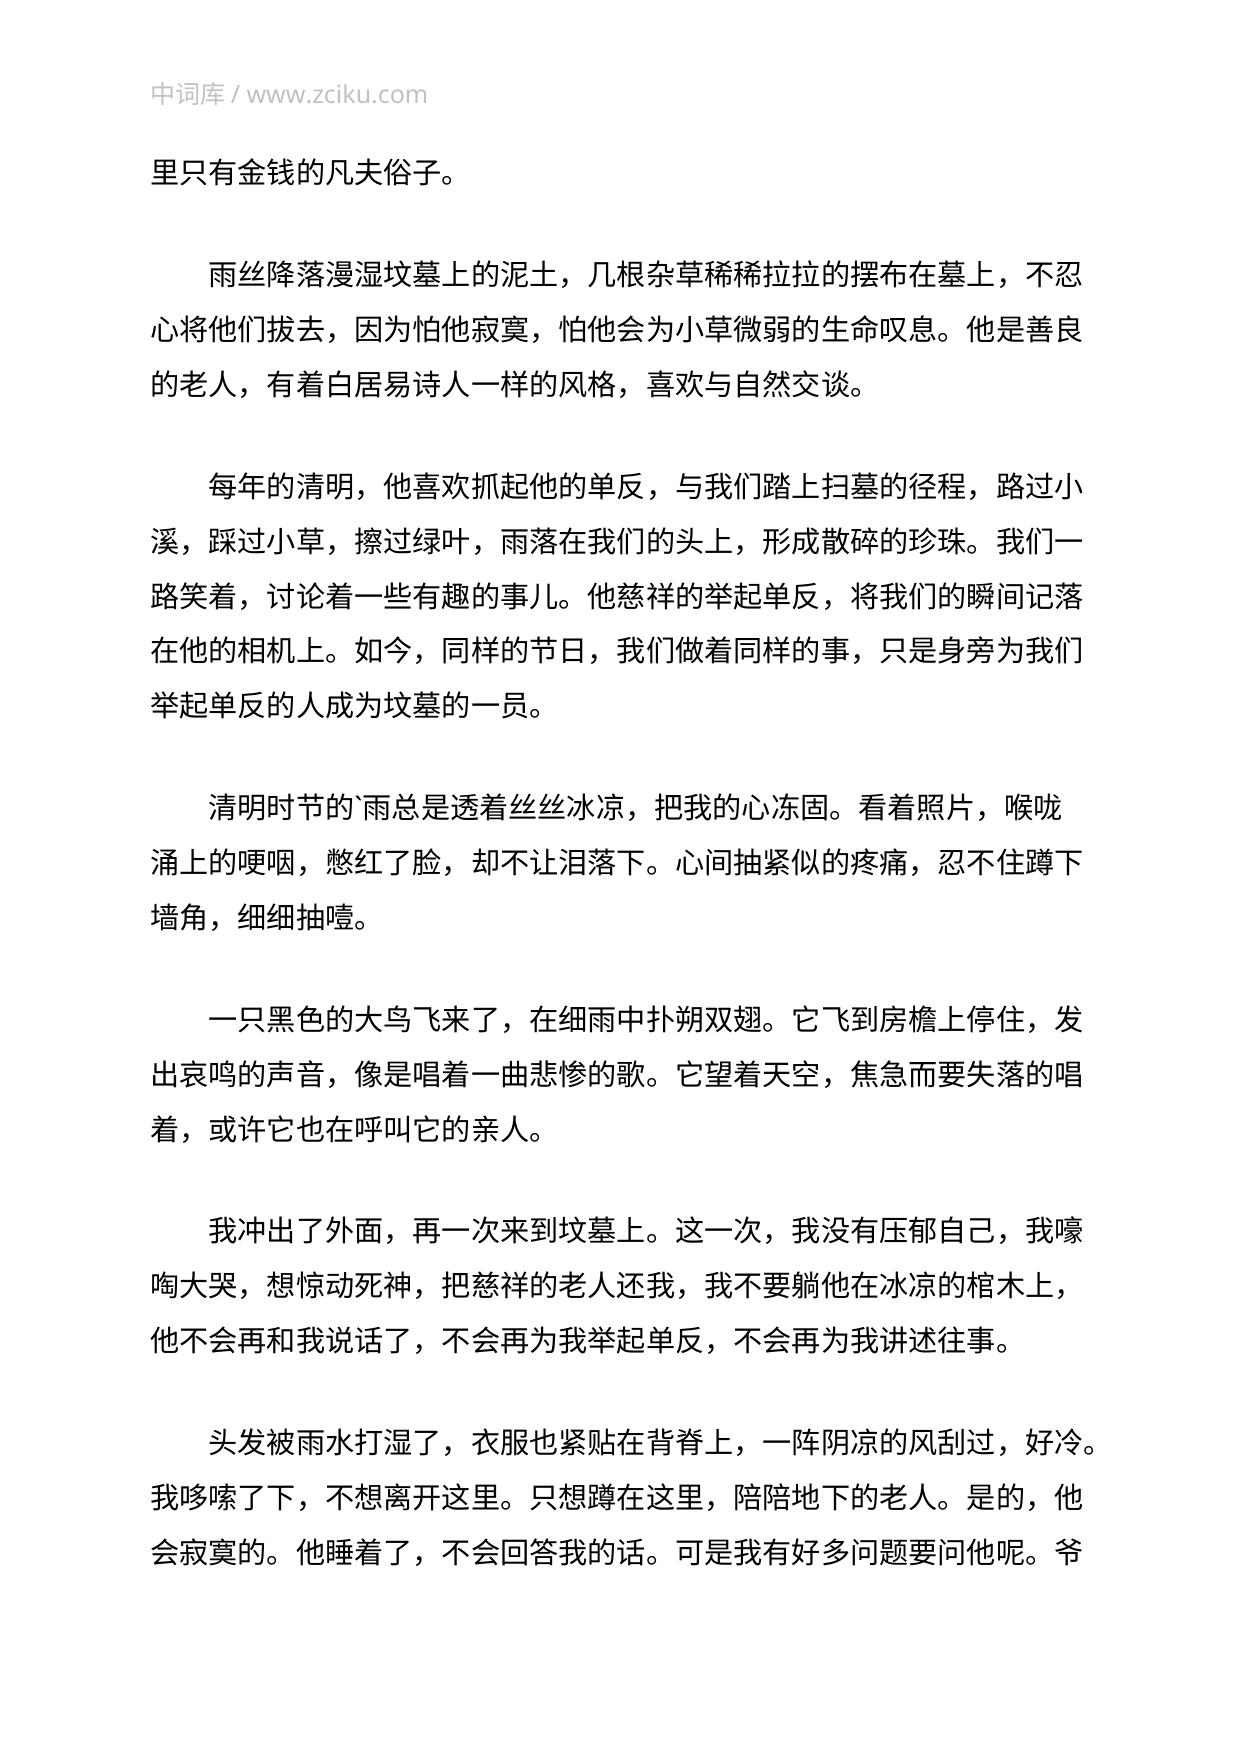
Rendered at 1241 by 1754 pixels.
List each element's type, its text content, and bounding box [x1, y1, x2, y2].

text 我冲出了外面，再一次来到坟墓上。这一次，我没有压郁自己，我嚎啕大哭，想惊动死神，把慈祥的老人还我，我不要躺他在冰凉的棺木上，他不会再和我说话了，不会再为我举起单反，不会再为我讲述往事。 [150, 1208, 1090, 1360]
text 雨丝降落漫湿坟墓上的泥土，几根杂草稀稀拉拉的摆布在墓上，不忍心将他们拔去，因为怕他寂寞，怕他会为小草微弱的生命叹息。他是善良的老人，有着白居易诗人一样的风格，喜欢与自然交谈。 [150, 252, 1090, 404]
text 一只黑色的大鸟飞来了，在细雨中扑朔双翅。它飞到房檐上停住，发出哀鸣的声音，像是唱着一曲悲惨的歌。它望着天空，焦急而要失落的唱着，或许它也在呼叫它的亲人。 [150, 996, 1090, 1148]
text 每年的清明，他喜欢抓起他的单反，与我们踏上扫墓的径程，路过小溪，踩过小草，擦过绿叶，雨落在我们的头上，形成散碎的珍珠。我们一路笑着，讨论着一些有趣的事儿。他慈祥的举起单反，将我们的瞬间记落在他的相机上。如今，同样的节日，我们做着同样的事，只是身旁为我们举起单反的人成为坟墓的一员。 [150, 463, 1090, 725]
text 清明时节的`雨总是透着丝丝冰凉，把我的心冻固。看着照片，喉咙涌上的哽咽，憋红了脸，却不让泪落下。心间抽紧似的疼痛，忍不住蹲下墙角，细细抽噎。 [150, 785, 1090, 937]
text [150, 1419, 1090, 1572]
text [150, 150, 1090, 192]
